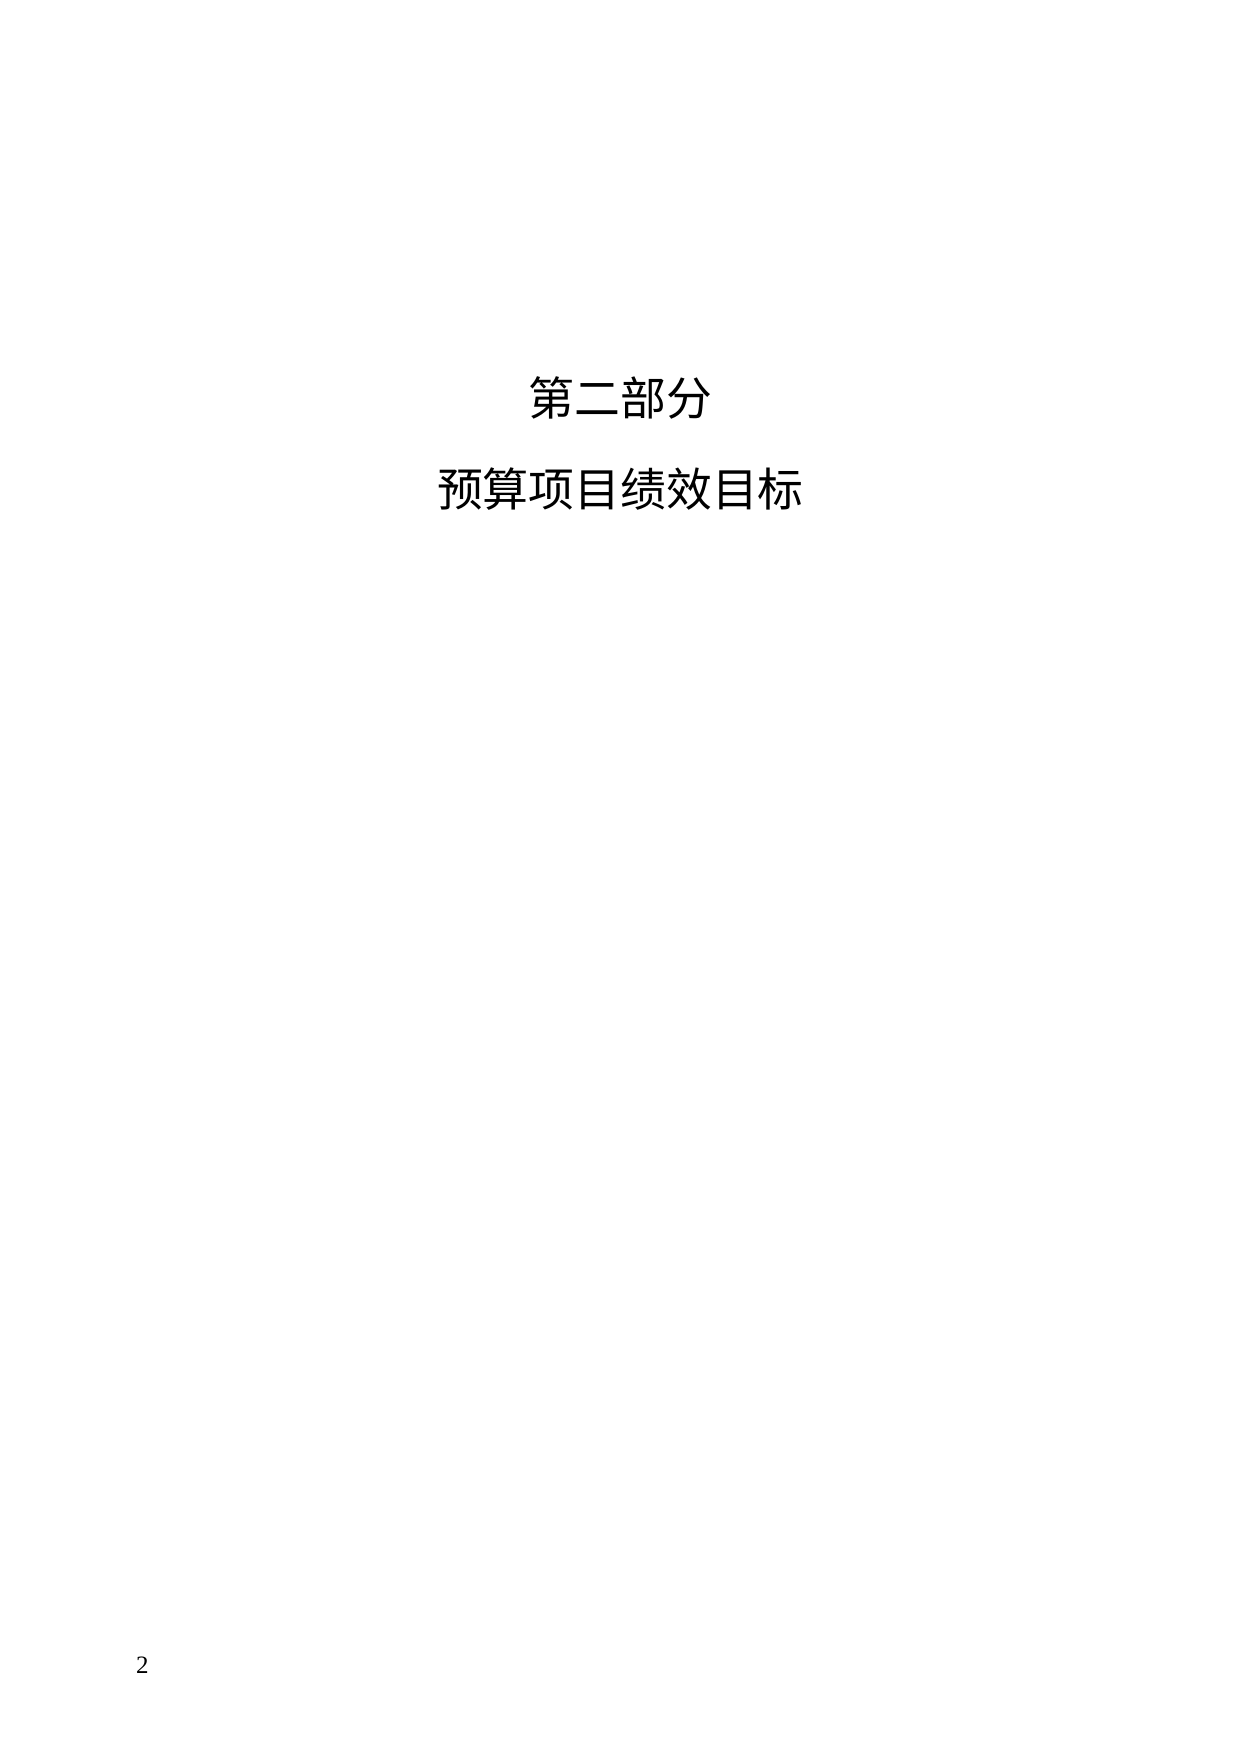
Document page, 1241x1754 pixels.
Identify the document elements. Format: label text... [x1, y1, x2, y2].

text 第二部分 [136, 367, 1104, 429]
text 预算项目绩效目标 [136, 458, 1104, 520]
